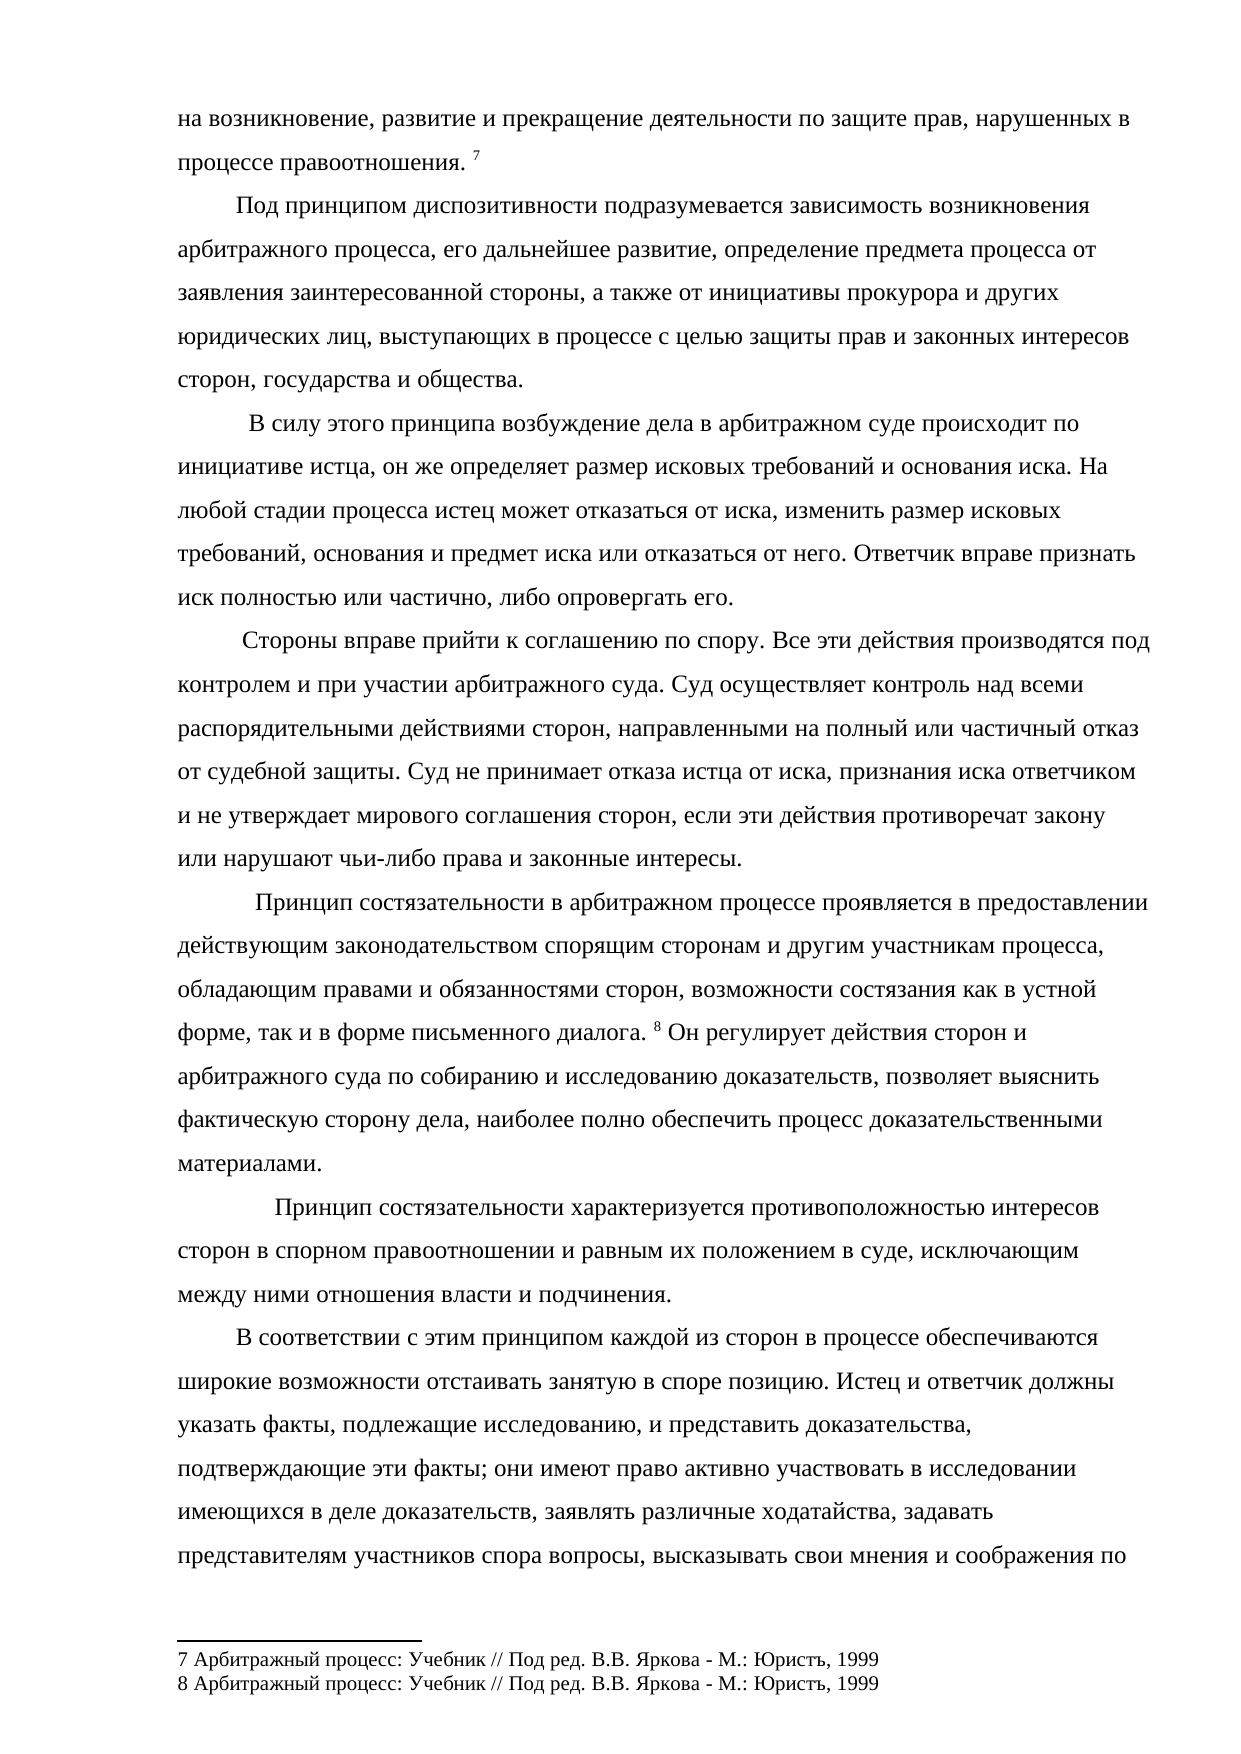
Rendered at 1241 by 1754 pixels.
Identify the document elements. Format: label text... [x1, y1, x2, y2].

text Стороны вправе прийти к соглашению по спору. Все эти действия производятся под контролем и при участии арбитражного суда. Суд осуществляет контроль над всеми распорядительными действиями сторон, направленными на полный или частичный отказ от судебной защиты. Суд не принимает отказа истца от иска, признания иска ответчиком и не утверждает мирового соглашения сторон, если эти действия противоречат закону или нарушают чьи-либо права и законные интересы. [177, 625, 1152, 872]
text Принцип состязательности характеризуется противоположностью интересов сторон в спорном правоотношении и равным их положением в суде, исключающим между ними отношения власти и подчинения. [177, 1191, 1152, 1308]
text Принцип состязательности в арбитражном процессе проявляется в предоставлении действующим законодательством спорящим сторонам и другим участникам процесса, обладающим правами и обязанностями сторон, возможности состязания как в устной форме, так и в форме письменного диалога. Он регулирует действия сторон и арбитражного суда по собиранию и исследованию доказательств, позволяет выяснить фактическую сторону дела, наиболее полно обеспечить процесс доказательственными материалами. [177, 887, 1152, 1177]
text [177, 1322, 1152, 1569]
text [177, 103, 1152, 176]
text В силу этого принципа возбуждение дела в арбитражном суде происходит по инициативе истца, он же определяет размер исковых требований и основания иска. На любой стадии процесса истец может отказаться от иска, изменить размер исковых требований, основания и предмет иска или отказаться от него. Ответчик вправе признать иск полностью или частично, либо опровергать его. [177, 408, 1152, 611]
text Под принципом диспозитивности подразумевается зависимость возникновения арбитражного процесса, его дальнейшее развитие, определение предмета процесса от заявления заинтересованной стороны, а также от инициативы прокурора и других юридических лиц, выступающих в процессе с целью защиты прав и законных интересов сторон, государства и общества. [177, 190, 1152, 393]
